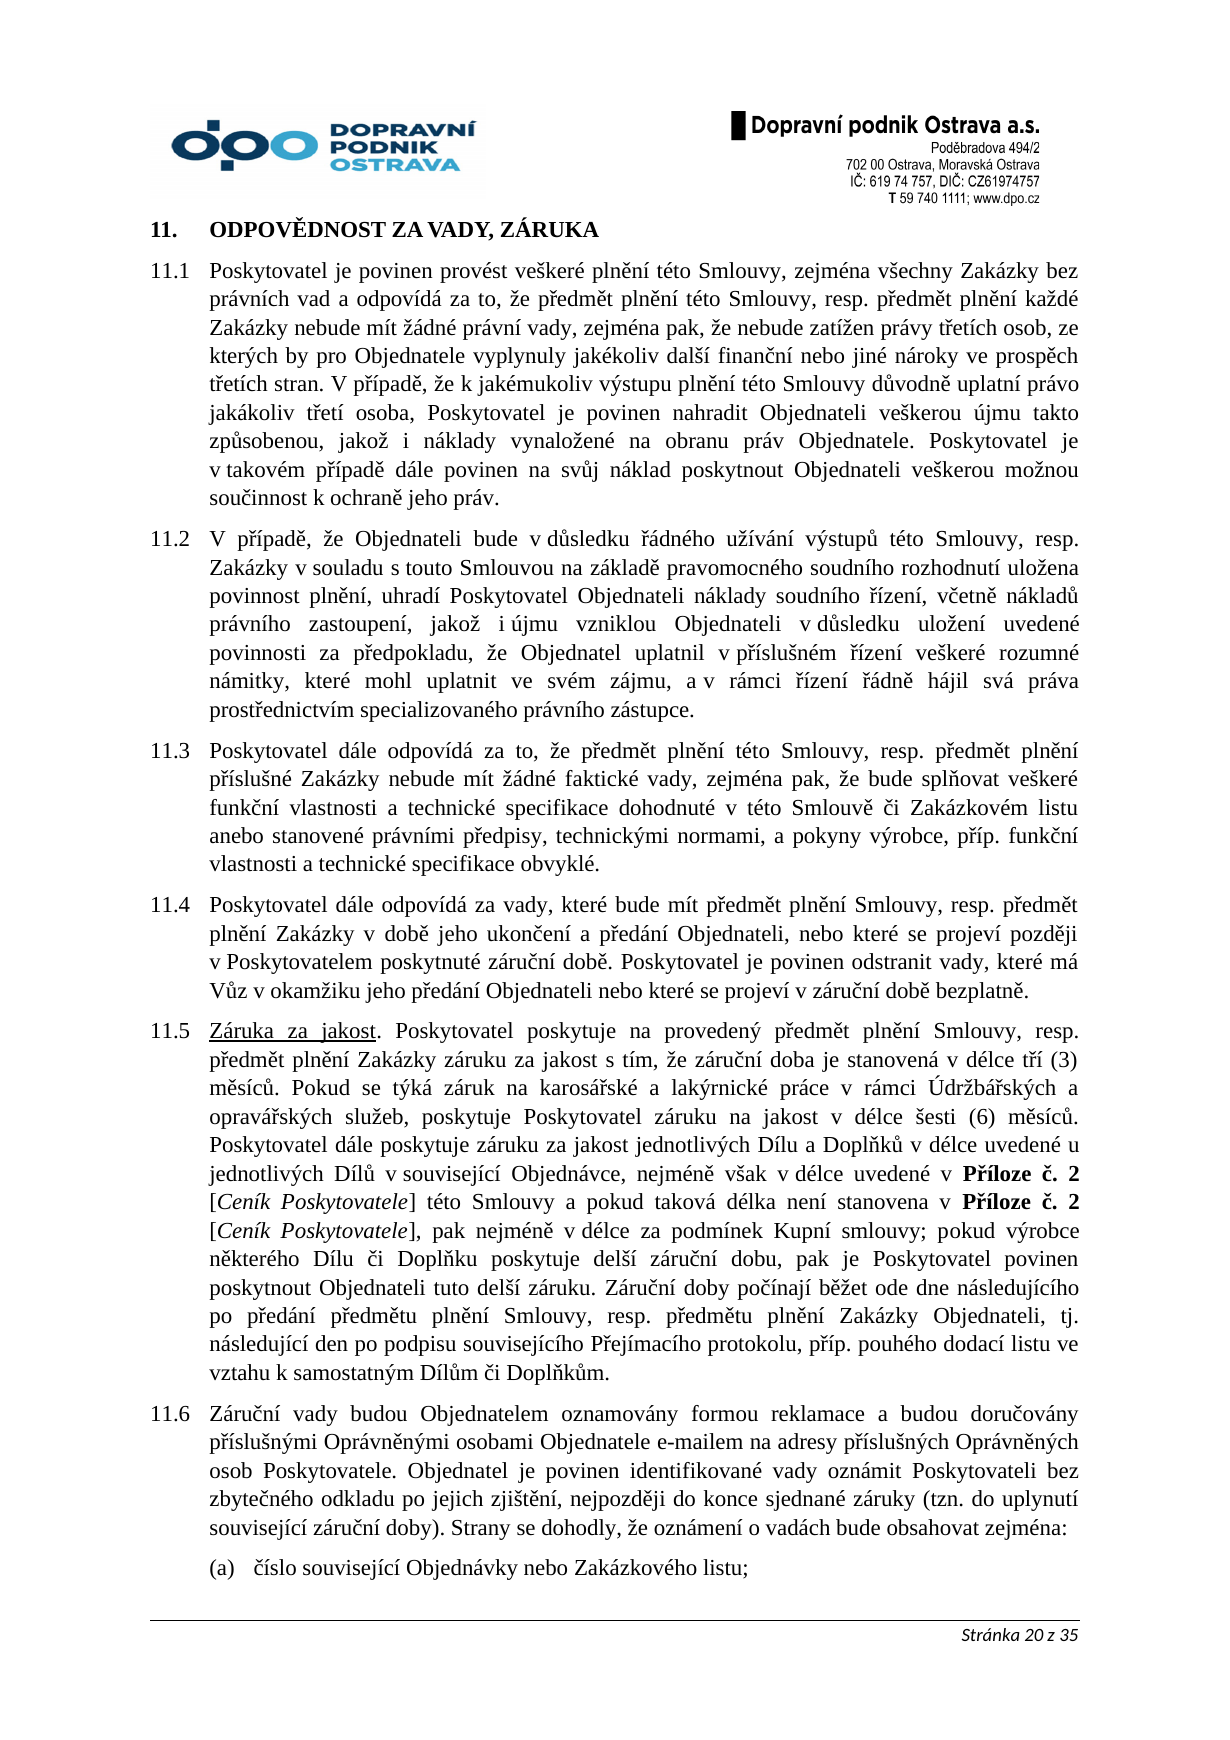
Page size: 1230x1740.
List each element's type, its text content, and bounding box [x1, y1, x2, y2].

text Záruka za jakost. Poskytovatel poskytuje na provedený předmět plnění Smlouvy, resp. předmět plnění Zakázky záruku za jakost s tím, že záruční doba je stanovená v délce tří (3) měsíců. Pokud se týká záruk na karosářské a lakýrnické práce v rámci Údržbářských a opravářských služeb, poskytuje Poskytovatel záruku na jakost v délce šesti (6) měsíců. Poskytovatel dále poskytuje záruku za jakost jednotlivých Dílu a Doplňků v délce uvedené u jednotlivých Dílů v související Objednávce, nejméně však v délce uvedené v Příloze č. 2 [Ceník Poskytovatele] této Smlouvy a pokud taková délka není stanovena v Příloze č. 2 [Ceník Poskytovatele], pak nejméně v délce za podmínek Kupní smlouvy; pokud výrobce některého Dílu či Doplňku poskytuje delší záruční dobu, pak je Poskytovatel povinen poskytnout Objednateli tuto delší záruku. Záruční doby počínají běžet ode dne následujícího po předání předmětu plnění Smlouvy, resp. předmětu plnění Zakázky Objednateli, tj. následující den po podpisu souvisejícího Přejímacího protokolu, příp. pouhého dodací listu ve vztahu k samostatným Dílům či Doplňkům. [150, 1018, 1080, 1385]
picture [150, 103, 486, 199]
text Poskytovatel dále odpovídá za vady, které bude mít předmět plnění Smlouvy, resp. předmět plnění Zakázky v době jeho ukončení a předání Objednateli, nebo které se projeví později v Poskytovatelem poskytnuté záruční době. Poskytovatel je povinen odstranit vady, které má Vůz v okamžiku jeho předání Objednateli nebo které se projeví v záruční době bezplatně. [150, 891, 1080, 1003]
text Záruční vady budou Objednatelem oznamovány formou reklamace a budou doručovány příslušnými Oprávněnými osobami Objednatele e-mailem na adresy příslušných Oprávněných osob Poskytovatele. Objednatel je povinen identifikované vady oznámit Poskytovateli bez zbytečného odkladu po jejich zjištění, nejpozději do konce sjednané záruky (tzn. do uplynutí související záruční doby). Strany se dohodly, že oznámení o vadách bude obsahovat zejména: [150, 1400, 1080, 1540]
text V případě, že Objednateli bude v důsledku řádného užívání výstupů této Smlouvy, resp. Zakázky v souladu s touto Smlouvou na základě pravomocného soudního rozhodnutí uložena povinnost plnění, uhradí Poskytovatel Objednateli náklady soudního řízení, včetně nákladů právního zastoupení, jakož i újmu vzniklou Objednateli v důsledku uložení uvedené povinnosti za předpokladu, že Objednatel uplatnil v příslušném řízení veškeré rozumné námitky, které mohl uplatnit ve svém zájmu, a v rámci řízení řádně hájil svá práva prostřednictvím specializovaného právního zástupce. [150, 525, 1080, 722]
picture [731, 111, 1040, 206]
text číslo související Objednávky nebo Zakázkového listu; [209, 1554, 1080, 1581]
subtitle Odpovědnost za vady, záruka [150, 216, 1080, 242]
text Poskytovatel je povinen provést veškeré plnění této Smlouvy, zejména všechny Zakázky bez právních vad a odpovídá za to, že předmět plnění této Smlouvy, resp. předmět plnění každé Zakázky nebude mít žádné právní vady, zejména pak, že nebude zatížen právy třetích osob, ze kterých by pro Objednatele vyplynuly jakékoliv další finanční nebo jiné nároky ve prospěch třetích stran. V případě, že k jakémukoliv výstupu plnění této Smlouvy důvodně uplatní právo jakákoliv třetí osoba, Poskytovatel je povinen nahradit Objednateli veškerou újmu takto způsobenou, jakož i náklady vynaložené na obranu práv Objednatele. Poskytovatel je v takovém případě dále povinen na svůj náklad poskytnout Objednateli veškerou možnou součinnost k ochraně jeho práv. [150, 257, 1080, 511]
text Poskytovatel dále odpovídá za to, že předmět plnění této Smlouvy, resp. předmět plnění příslušné Zakázky nebude mít žádné faktické vady, zejména pak, že bude splňovat veškeré funkční vlastnosti a technické specifikace dohodnuté v této Smlouvě či Zakázkovém listu anebo stanovené právními předpisy, technickými normami, a pokyny výrobce, příp. funkční vlastnosti a technické specifikace obvyklé. [150, 737, 1080, 877]
